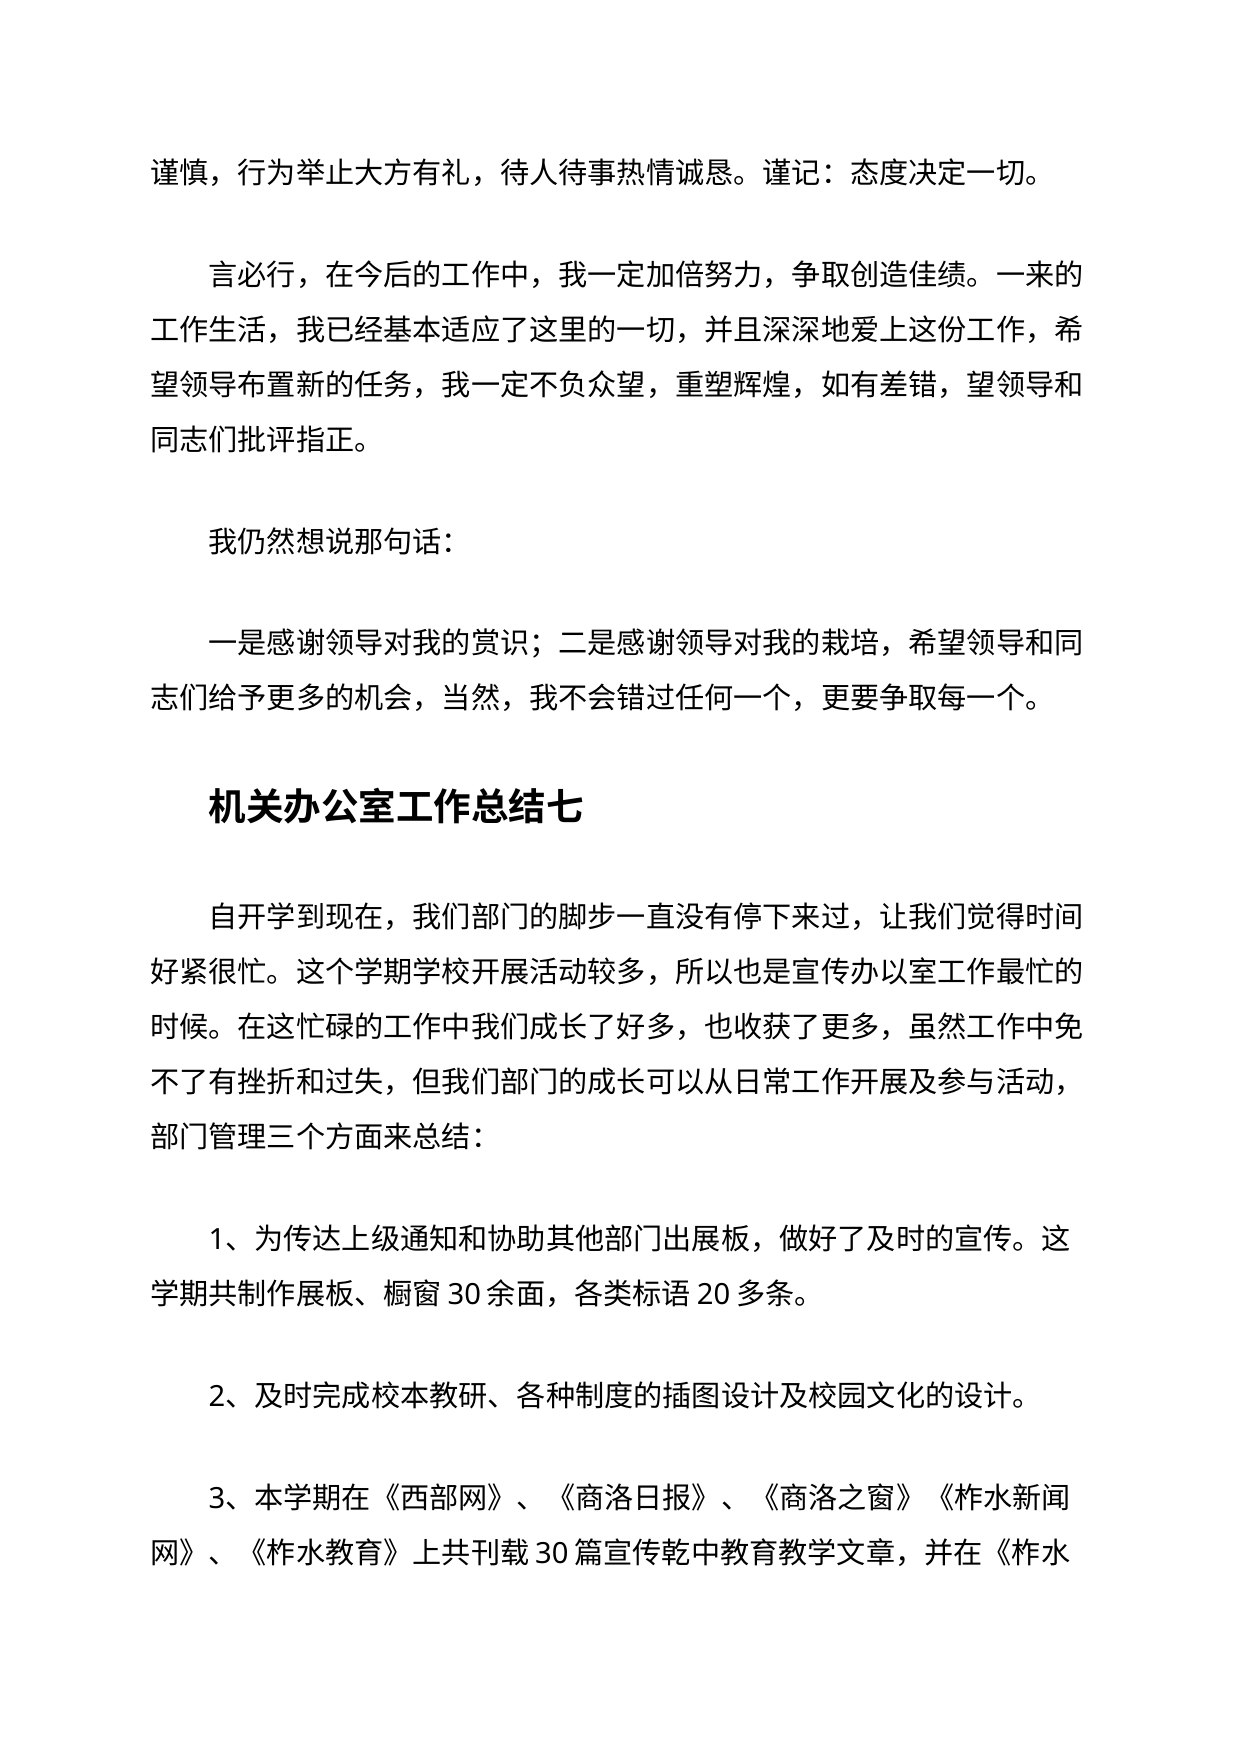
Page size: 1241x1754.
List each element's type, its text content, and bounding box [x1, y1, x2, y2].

text 1、为传达上级通知和协助其他部门出展板，做好了及时的宣传。这学期共制作展板、橱窗30余面，各类标语20多条。 [150, 1215, 1090, 1313]
text 机关办公室工作总结七 [150, 777, 1090, 831]
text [150, 150, 1090, 192]
text 我仍然想说那句话： [150, 518, 1090, 561]
text 一是感谢领导对我的赏识；二是感谢领导对我的栽培，希望领导和同志们给予更多的机会，当然，我不会错过任何一个，更要争取每一个。 [150, 620, 1090, 717]
text 2、及时完成校本教研、各种制度的插图设计及校园文化的设计。 [150, 1372, 1090, 1415]
text 自开学到现在，我们部门的脚步一直没有停下来过，让我们觉得时间好紧很忙。这个学期学校开展活动较多，所以也是宣传办以室工作最忙的时候。在这忙碌的工作中我们成长了好多，也收获了更多，虽然工作中免不了有挫折和过失，但我们部门的成长可以从日常工作开展及参与活动，部门管理三个方面来总结： [150, 894, 1090, 1156]
text 言必行，在今后的工作中，我一定加倍努力，争取创造佳绩。一来的工作生活，我已经基本适应了这里的一切，并且深深地爱上这份工作，希望领导布置新的任务，我一定不负众望，重塑辉煌，如有差错，望领导和同志们批评指正。 [150, 252, 1090, 459]
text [150, 1474, 1090, 1572]
